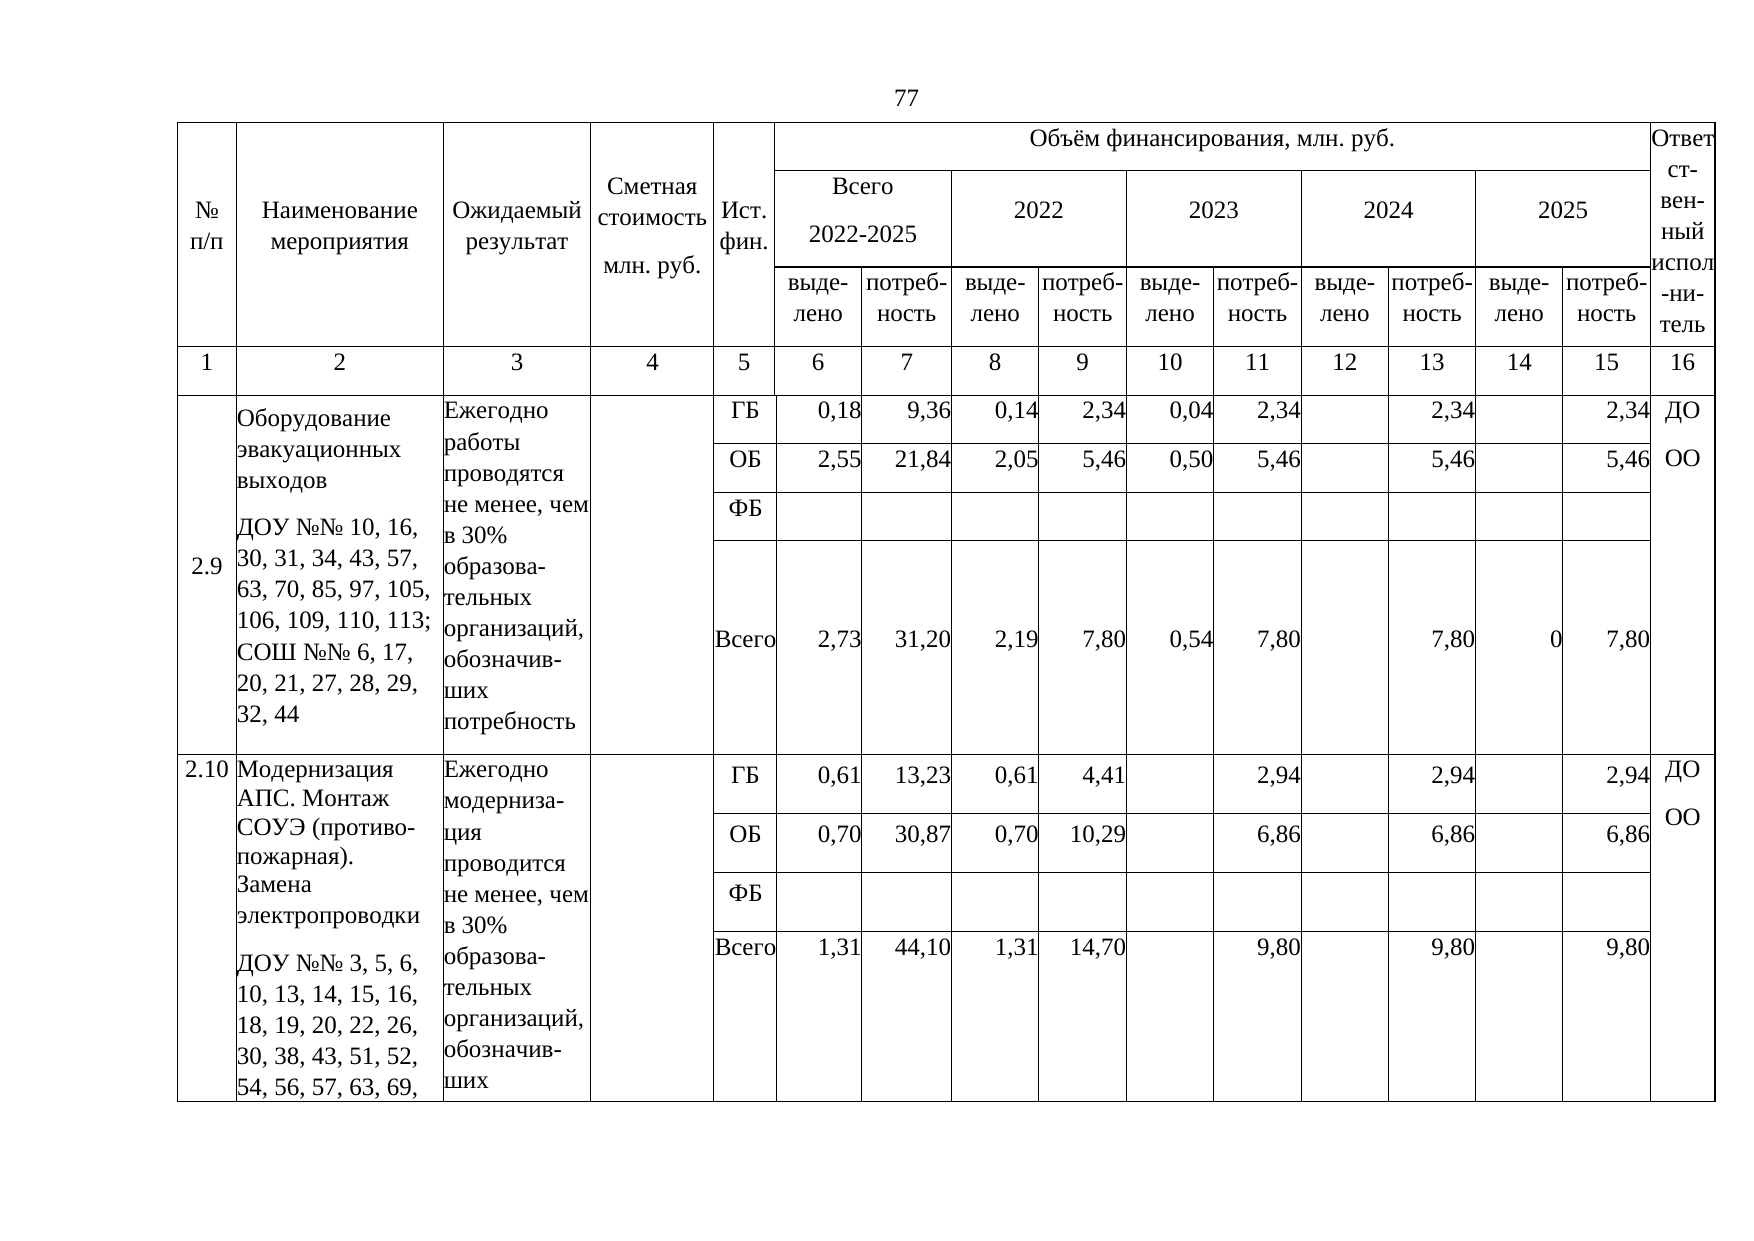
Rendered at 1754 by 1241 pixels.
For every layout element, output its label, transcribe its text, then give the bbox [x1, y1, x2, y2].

table_cell 21,84 [862, 444, 951, 492]
table_cell 2,94 [1214, 755, 1301, 812]
table_cell 0,50 [1127, 444, 1213, 492]
table_cell 1 [178, 347, 236, 394]
table_cell [862, 493, 951, 540]
table_cell [1476, 444, 1562, 492]
table_cell [1476, 932, 1562, 1101]
table_cell ФБ [714, 493, 776, 540]
table_cell 13,23 [862, 755, 951, 812]
table_cell [1302, 444, 1388, 492]
table_cell 6 [775, 347, 861, 394]
table_cell 11 [1214, 347, 1301, 394]
table_cell [1127, 932, 1213, 1101]
table_cell 4 [591, 347, 713, 394]
table_cell [1476, 396, 1562, 443]
table_cell 7,80 [1214, 541, 1301, 753]
table_cell 2,19 [952, 541, 1038, 753]
table_cell 2022 [952, 171, 1126, 266]
table_cell [1476, 755, 1562, 812]
table_cell [1302, 873, 1388, 931]
table_cell 5,46 [1039, 444, 1126, 492]
table_cell 7,80 [1039, 541, 1126, 753]
table_cell [1389, 493, 1475, 540]
table_cell ГБ [714, 396, 776, 443]
table_cell 4,41 [1039, 755, 1126, 812]
table_cell 1,31 [777, 932, 861, 1101]
table_cell 31,20 [862, 541, 951, 753]
table_cell 15 [1563, 347, 1650, 394]
table_cell 2.9 [178, 396, 236, 753]
table_cell [1302, 755, 1388, 812]
table_cell выде-лено [1127, 268, 1213, 346]
table_cell 0,14 [952, 396, 1038, 443]
table_cell 0,04 [1127, 396, 1213, 443]
table_cell ГБ [714, 755, 776, 812]
table_cell ДО ОО [1651, 755, 1714, 1101]
table_cell 0,70 [777, 814, 861, 872]
table_cell 0,61 [952, 755, 1038, 812]
table_cell 0,61 [777, 755, 861, 812]
table_cell [1302, 396, 1388, 443]
table_cell 2 [237, 347, 443, 394]
table_cell 2,05 [952, 444, 1038, 492]
table_cell ДО ОО [1651, 396, 1714, 753]
table_cell 9,80 [1389, 932, 1475, 1101]
table_cell 9,80 [1214, 932, 1301, 1101]
table_cell 2,94 [1563, 755, 1650, 812]
table_cell 13 [1389, 347, 1475, 394]
table_header Ожидаемый результат [444, 123, 590, 346]
table_cell выде-лено [775, 268, 861, 346]
table_cell ОБ [714, 814, 776, 872]
table_cell 10 [1127, 347, 1213, 394]
table_cell потреб-ность [1214, 268, 1301, 346]
table_cell 14 [1476, 347, 1562, 394]
table_cell Модернизация АПС. Монтаж СОУЭ (противо-пожарная). Замена электропроводки ДОУ №№ 3, 5, 6, 10, 13, 14, 15, 16, 18, 19, 20, 22, 26, 30, 38, 43, 51, 52, 54, 56, 57, 63, 69, 71, 73, 74, 83, 84, 88, 92, 93, 94, 97, 102, 104, 105, 106, 107, 113, 114, 115; СОШ №№ 1, 6, 11, 21, 24, 32 (к. 2), 36, 43, ООШ № 15; гимназия № 18; школа-интернат № 2; ЦПД, ЦДТ «Солнечный», ЦДЮТТ, ЦДЮТЭ [237, 755, 443, 1101]
table_cell [1214, 873, 1301, 931]
table_cell 9 [1039, 347, 1126, 394]
table_cell выде-лено [1302, 268, 1388, 346]
table_header Ответст-вен-ный испол-ни-тель [1651, 123, 1714, 346]
table_header № п/п [178, 123, 236, 346]
table_cell Всего [714, 541, 776, 753]
table_cell [1302, 932, 1388, 1101]
table_cell 7,80 [1563, 541, 1650, 753]
table_cell 2,34 [1039, 396, 1126, 443]
table_cell 3 [444, 347, 590, 394]
table_cell [1302, 493, 1388, 540]
table_cell 2024 [1302, 171, 1475, 266]
table_cell 5,46 [1563, 444, 1650, 492]
table_cell 6,86 [1214, 814, 1301, 872]
table_header Наименование мероприятия [237, 123, 443, 346]
table_cell 2,34 [1389, 396, 1475, 443]
table_cell выде-лено [952, 268, 1038, 346]
table_cell 16 [1651, 347, 1714, 394]
table_cell [1563, 493, 1650, 540]
table_cell потреб-ность [1389, 268, 1475, 346]
table_cell [952, 493, 1038, 540]
table_cell [1302, 814, 1388, 872]
table_cell 2,55 [777, 444, 861, 492]
table_cell [1476, 814, 1562, 872]
table_cell [1039, 493, 1126, 540]
table_cell [1302, 541, 1388, 753]
table_cell Оборудование эвакуационных выходов ДОУ №№ 10, 16, 30, 31, 34, 43, 57, 63, 70, 85, 97, 105, 106, 109, 110, 113; СОШ №№ 6, 17, 20, 21, 27, 28, 29, 32, 44 [237, 396, 443, 753]
table_cell [1127, 755, 1213, 812]
table_cell [1127, 493, 1213, 540]
table_cell 2,34 [1214, 396, 1301, 443]
table_cell Всего 2022-2025 [775, 171, 951, 266]
table_cell ОБ [714, 444, 776, 492]
table_cell 12 [1302, 347, 1388, 394]
table_cell 10,29 [1039, 814, 1126, 872]
table_cell [1389, 873, 1475, 931]
table_cell [777, 493, 861, 540]
table_cell [1039, 873, 1126, 931]
table_cell [1563, 873, 1650, 931]
table_cell 0,70 [952, 814, 1038, 872]
table_cell 2023 [1127, 171, 1301, 266]
table_cell [1127, 873, 1213, 931]
table_cell Ежегодно работы проводятся не менее, чем в 30% образова-тельных организаций, обозначив-ших потребность [444, 396, 590, 753]
table_cell 8 [952, 347, 1038, 394]
table_cell 0,54 [1127, 541, 1213, 753]
table_cell 2025 [1476, 171, 1650, 266]
table_cell [591, 755, 713, 1101]
table_header Сметная стоимость млн. руб. [591, 123, 713, 346]
table_cell [862, 873, 951, 931]
table_cell 7 [862, 347, 951, 394]
table_cell 5 [714, 347, 774, 394]
table_cell [952, 873, 1038, 931]
table_cell 30,87 [862, 814, 951, 872]
table_cell 5,46 [1214, 444, 1301, 492]
table_cell [1127, 814, 1213, 872]
table_cell 1,31 [952, 932, 1038, 1101]
table_cell 2.10 [178, 755, 236, 1101]
table_cell ФБ [714, 873, 776, 931]
table_cell потреб-ность [1563, 268, 1650, 346]
table_cell 2,73 [777, 541, 861, 753]
table_cell потреб-ность [862, 268, 951, 346]
table_cell 2,94 [1389, 755, 1475, 812]
table_cell 2,34 [1563, 396, 1650, 443]
table_cell Ежегодно модерниза-ция проводится не менее, чем в 30% образова-тельных организаций, обозначив-ших потребность [444, 755, 590, 1101]
table_cell Всего [714, 932, 776, 1101]
table_cell 44,10 [862, 932, 951, 1101]
table_cell 6,86 [1563, 814, 1650, 872]
table_cell 9,36 [862, 396, 951, 443]
table_cell 9,80 [1563, 932, 1650, 1101]
table_cell [1214, 493, 1301, 540]
table_cell 7,80 [1389, 541, 1475, 753]
table_cell выде-лено [1476, 268, 1562, 346]
table_cell [591, 396, 713, 753]
table_cell 0 [1476, 541, 1562, 753]
table_header Ист. фин. [714, 123, 774, 346]
table_cell [1476, 493, 1562, 540]
table_cell 14,70 [1039, 932, 1126, 1101]
table_header Объём финансирования, млн. руб. [775, 123, 1650, 170]
table_cell 0,18 [777, 396, 861, 443]
table_cell 5,46 [1389, 444, 1475, 492]
table_cell потреб-ность [1039, 268, 1126, 346]
table_cell [777, 873, 861, 931]
table_cell [1476, 873, 1562, 931]
table_cell 6,86 [1389, 814, 1475, 872]
